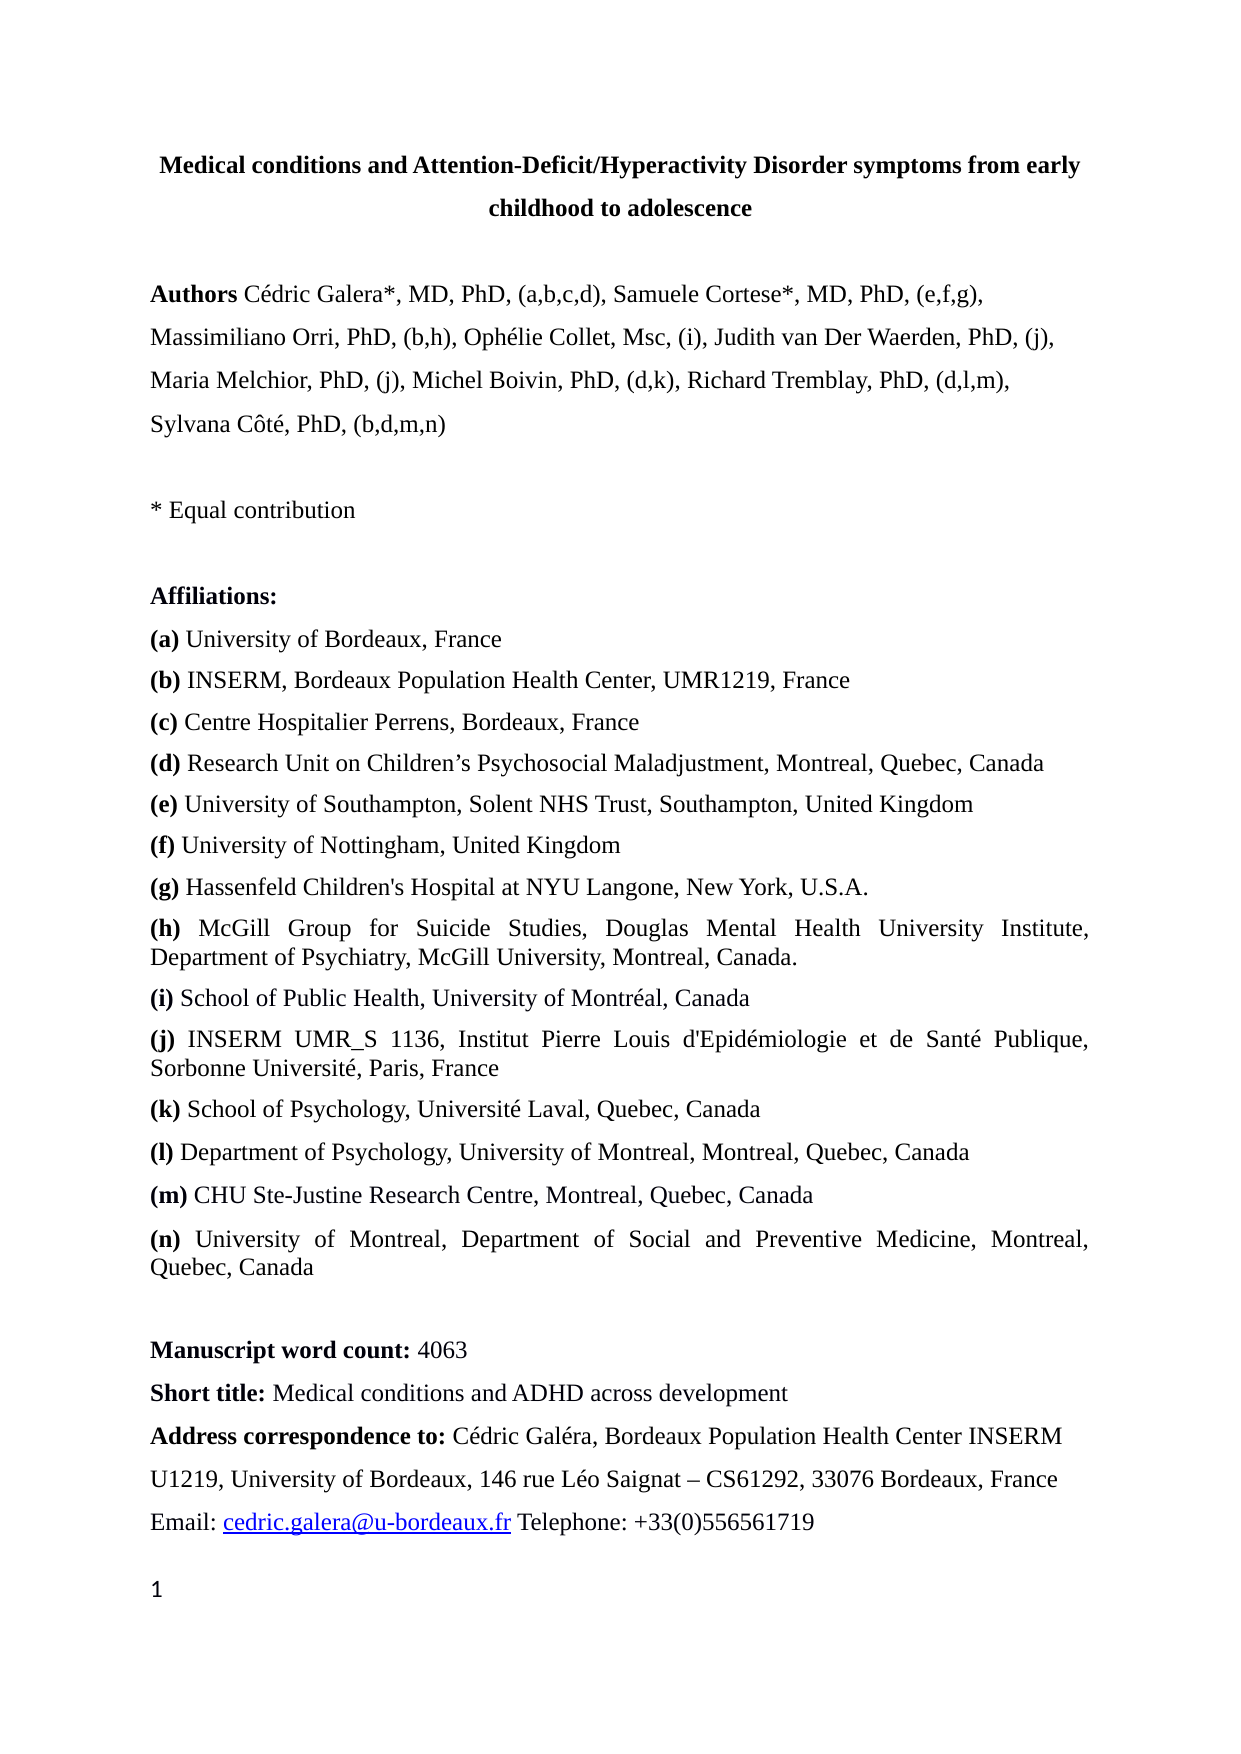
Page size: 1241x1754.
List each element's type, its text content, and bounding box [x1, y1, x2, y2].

text (k) School of Psychology, Université Laval, Quebec, Canada [150, 1094, 1090, 1123]
text (i) School of Public Health, University of Montréal, Canada [150, 983, 1090, 1012]
text (f) University of Nottingham, United Kingdom [150, 831, 1090, 859]
text * Equal contribution [150, 495, 1090, 524]
text Authors Cédric Galera*, MD, PhD, (a,b,c,d), Samuele Cortese*, MD, PhD, (e,f,g), Massimiliano Orri, PhD, (b,h), Ophélie Collet, Msc, (i), Judith van Der Waerden, PhD, (j), Maria Melchior, PhD, (j), Michel Boivin, PhD, (d,k), Richard Tremblay, PhD, (d,l,m), Sylvana Côté, PhD, (b,d,m,n) [150, 279, 1090, 437]
text (n) University of Montreal, Department of Social and Preventive Medicine, Montreal, Quebec, Canada [150, 1224, 1090, 1281]
text (e) University of Southampton, Solent NHS Trust, Southampton, United Kingdom [150, 789, 1090, 818]
text (m) CHU Ste-Justine Research Centre, Montreal, Quebec, Canada [150, 1181, 1090, 1209]
text Email: cedric.galera@u-bordeaux.fr Telephone: +33(0)556561719 [150, 1507, 1090, 1536]
text (b) INSERM, Bordeaux Population Health Center, UMR1219, France [150, 666, 1090, 694]
text Address correspondence to: Cédric Galéra, Bordeaux Population Health Center INSERM U1219, University of Bordeaux, 146 rue Léo Saignat – CS61292, 33076 Bordeaux, France [150, 1421, 1090, 1493]
text (j) INSERM UMR_S 1136, Institut Pierre Louis d'Epidémiologie et de Santé Publique, Sorbonne Université, Paris, France [150, 1024, 1090, 1082]
text Manuscript word count: 4063 [150, 1335, 1090, 1364]
text (c) Centre Hospitalier Perrens, Bordeaux, France [150, 707, 1090, 736]
text (g) Hassenfeld Children's Hospital at NYU Langone, New York, U.S.A. [150, 872, 1090, 901]
text Medical conditions and Attention-Deficit/Hyperactivity Disorder symptoms from early childhood to adolescence [150, 150, 1090, 222]
text (h) McGill Group for Suicide Studies, Douglas Mental Health University Institute, Department of Psychiatry, McGill University, Montreal, Canada. [150, 913, 1090, 971]
text (d) Research Unit on Children’s Psychosocial Maladjustment, Montreal, Quebec, Canada [150, 748, 1090, 777]
text (l) Department of Psychology, University of Montreal, Montreal, Quebec, Canada [150, 1137, 1090, 1166]
text Short title: Medical conditions and ADHD across development [150, 1378, 1090, 1407]
text Affiliations: [150, 581, 1090, 610]
text (a) University of Bordeaux, France [150, 624, 1090, 653]
